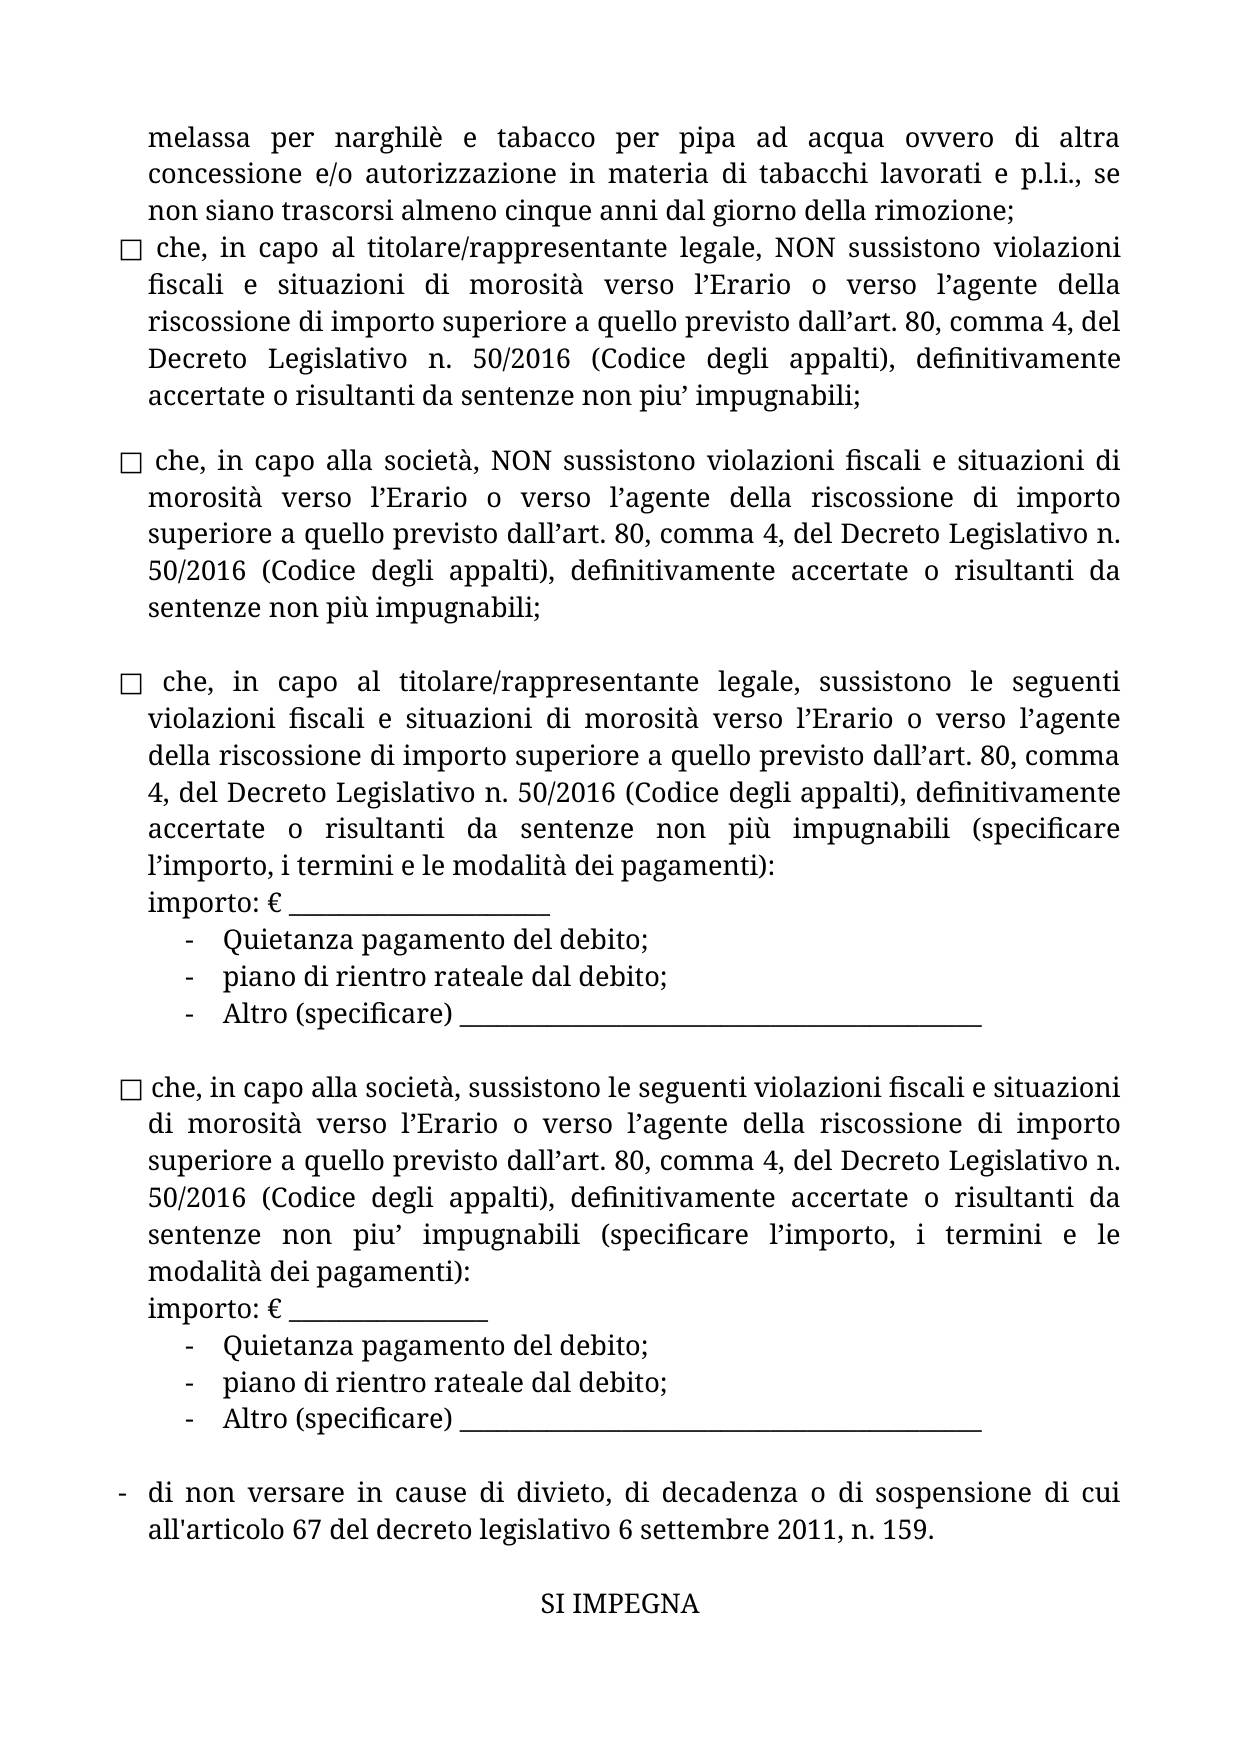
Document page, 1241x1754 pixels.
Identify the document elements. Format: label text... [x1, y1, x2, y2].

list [118, 118, 1122, 229]
list Quietanza pagamento del debito; [185, 1326, 1122, 1363]
list Altro (specificare) __________________________________________ [185, 994, 1122, 1031]
list piano di rientro rateale dal debito; [185, 1363, 1122, 1400]
text □ che, in capo al titolare/rappresentante legale, sussistono le seguenti violazioni fiscali e situazioni di morosità verso l’Erario o verso l’agente della riscossione di importo superiore a quello previsto dall’art. 80, comma 4, del Decreto Legislativo n. 50/2016 (Codice degli appalti), definitivamente accertate o risultanti da sentenze non più impugnabili (specificare l’importo, i termini e le modalità dei pagamenti): [118, 662, 1122, 884]
list Quietanza pagamento del debito; [185, 921, 1122, 957]
text SI IMPEGNA [118, 1584, 1122, 1621]
list Altro (specificare) __________________________________________ [185, 1400, 1122, 1437]
text importo: € ________________ [148, 1289, 1122, 1326]
text □ che, in capo alla società, NON sussistono violazioni fiscali e situazioni di morosità verso l’Erario o verso l’agente della riscossione di importo superiore a quello previsto dall’art. 80, comma 4, del Decreto Legislativo n. 50/2016 (Codice degli appalti), definitivamente accertate o risultanti da sentenze non più impugnabili; [118, 441, 1122, 626]
text □ che, in capo alla società, sussistono le seguenti violazioni fiscali e situazioni di morosità verso l’Erario o verso l’agente della riscossione di importo superiore a quello previsto dall’art. 80, comma 4, del Decreto Legislativo n. 50/2016 (Codice degli appalti), definitivamente accertate o risultanti da sentenze non piu’ impugnabili (specificare l’importo, i termini e le modalità dei pagamenti): [118, 1068, 1122, 1289]
text □ che, in capo al titolare/rappresentante legale, NON sussistono violazioni fiscali e situazioni di morosità verso l’Erario o verso l’agente della riscossione di importo superiore a quello previsto dall’art. 80, comma 4, del Decreto Legislativo n. 50/2016 (Codice degli appalti), definitivamente accertate o risultanti da sentenze non piu’ impugnabili; [118, 229, 1122, 413]
list di non versare in cause di divieto, di decadenza o di sospensione di cui all'articolo 67 del decreto legislativo 6 settembre 2011, n. 159. [118, 1474, 1122, 1547]
text importo: € _____________________ [148, 884, 1122, 921]
list piano di rientro rateale dal debito; [185, 957, 1122, 994]
